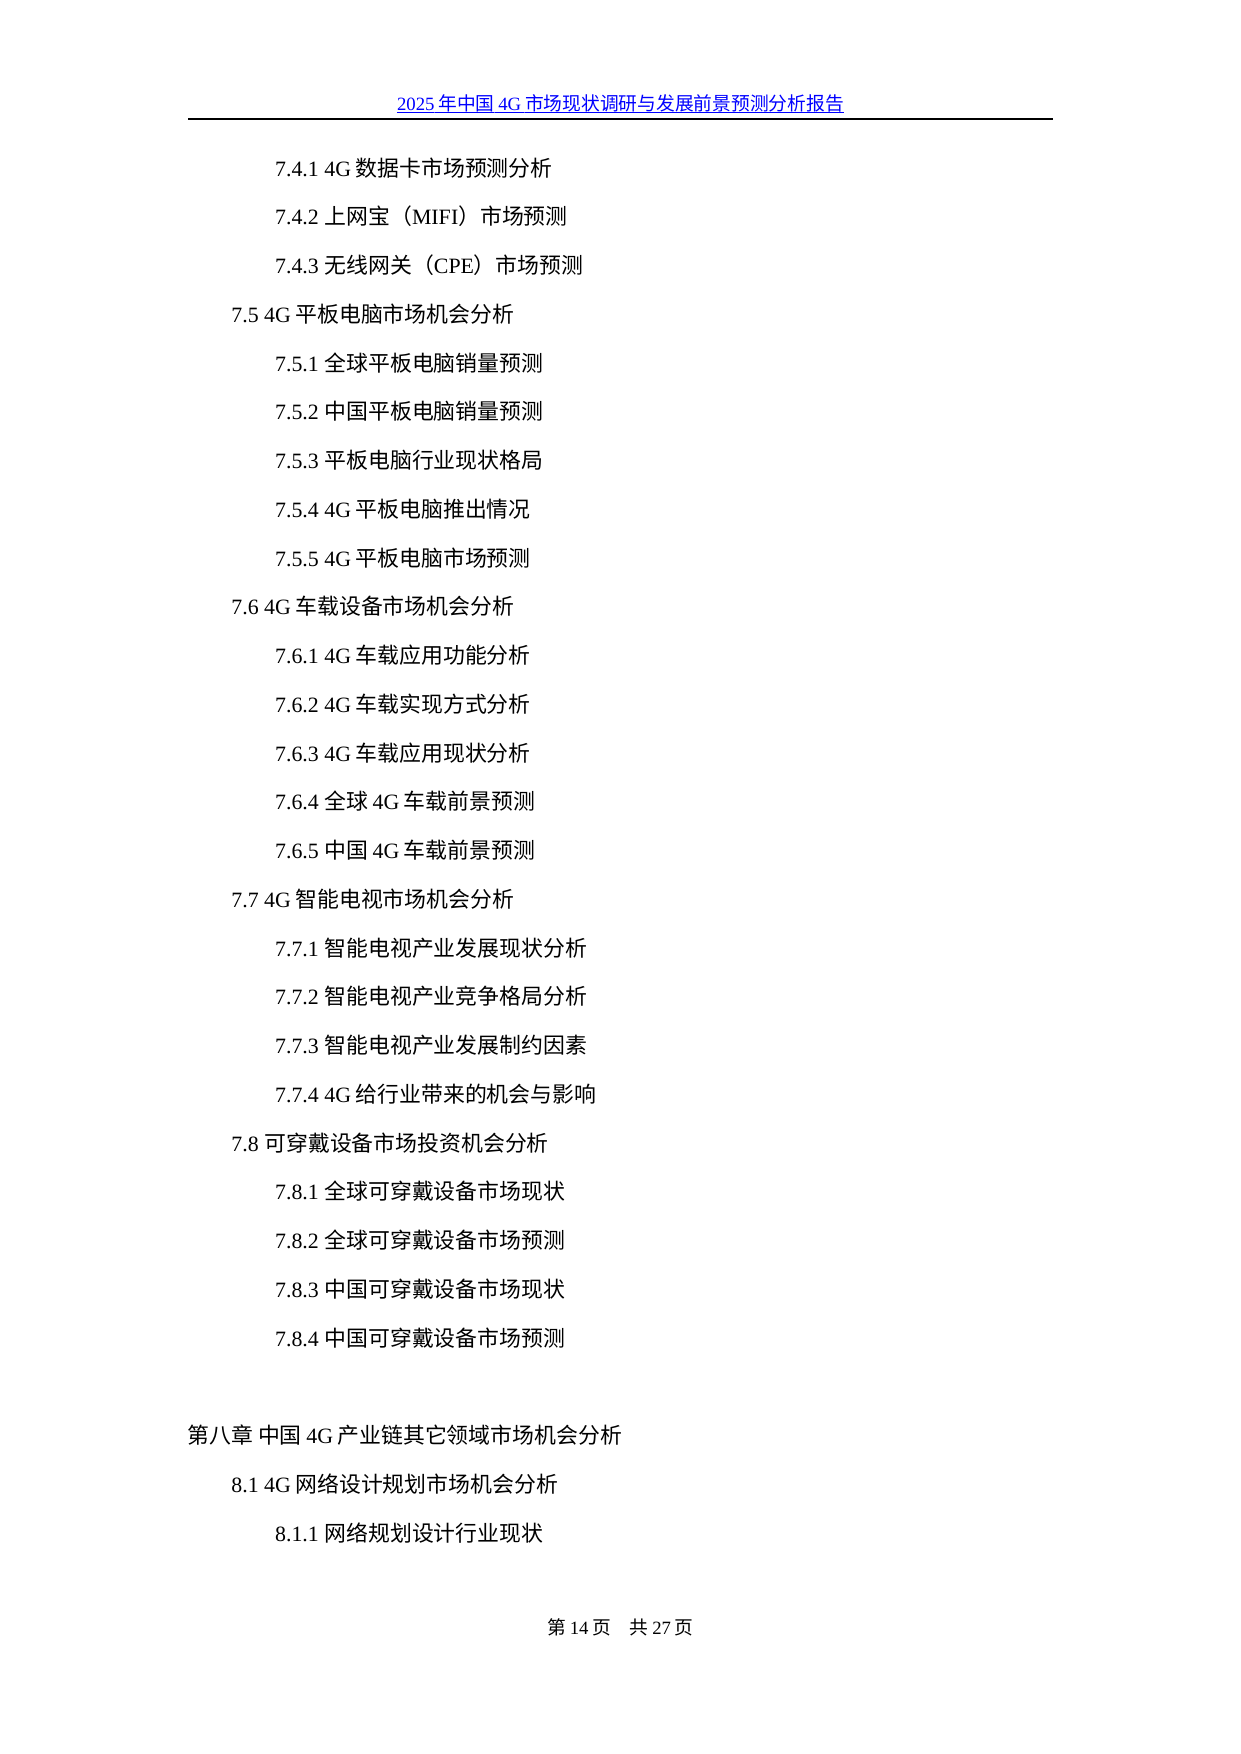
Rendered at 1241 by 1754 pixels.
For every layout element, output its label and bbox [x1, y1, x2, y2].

text [187, 150, 1053, 1548]
